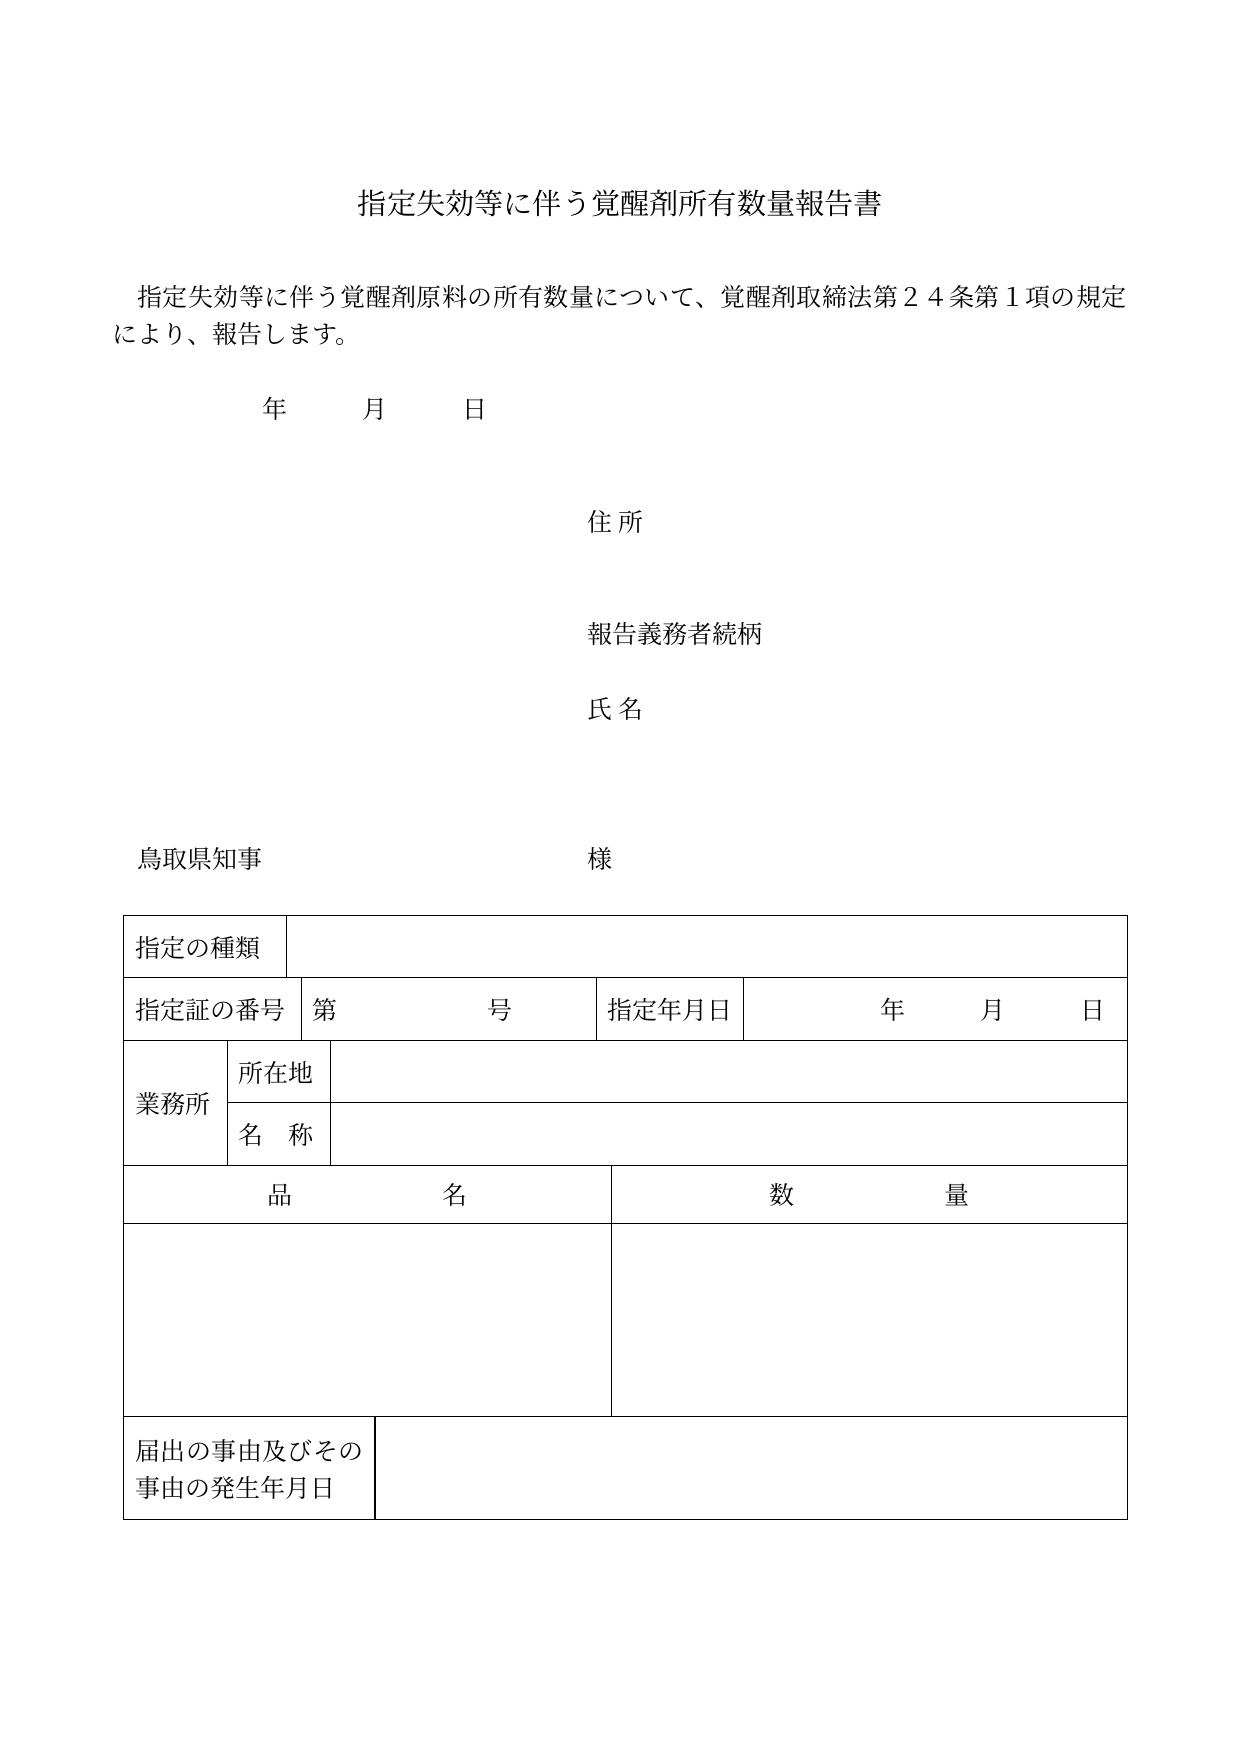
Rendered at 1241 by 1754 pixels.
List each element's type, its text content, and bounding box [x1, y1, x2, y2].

table_cell 指定年月日 [597, 978, 743, 1039]
text 住 所 [112, 502, 1128, 539]
table_cell 届出の事由及びその事由の発生年月日 [124, 1417, 374, 1519]
table_cell 数 量 [612, 1166, 1127, 1222]
text 報告義務者続柄 [112, 614, 1128, 652]
text 年 月 日 [112, 389, 1128, 427]
table_cell 所在地 [228, 1041, 330, 1102]
table_cell [124, 1224, 611, 1416]
table_cell 名 称 [228, 1103, 330, 1164]
table_cell [331, 1041, 1127, 1102]
text 指定失効等に伴う覚醒剤所有数量報告書 [112, 164, 1128, 239]
table_cell [376, 1417, 1127, 1519]
table_cell 品 名 [124, 1166, 611, 1222]
table_cell [612, 1224, 1127, 1416]
table_cell 指定証の番号 [124, 978, 301, 1039]
text 鳥取県知事 様 [112, 839, 1128, 877]
table_cell [331, 1103, 1127, 1164]
table_cell 業務所 [124, 1041, 227, 1164]
table_cell 第 号 [302, 978, 596, 1039]
table_cell 年 月 日 [744, 978, 1127, 1039]
text 氏 名 [112, 689, 1128, 727]
table_header [287, 916, 1127, 977]
table_header 指定の種類 [124, 916, 286, 977]
text 指定失効等に伴う覚醒剤原料の所有数量について、覚醒剤取締法第２４条第１項の規定により、報告します。 [112, 277, 1128, 352]
